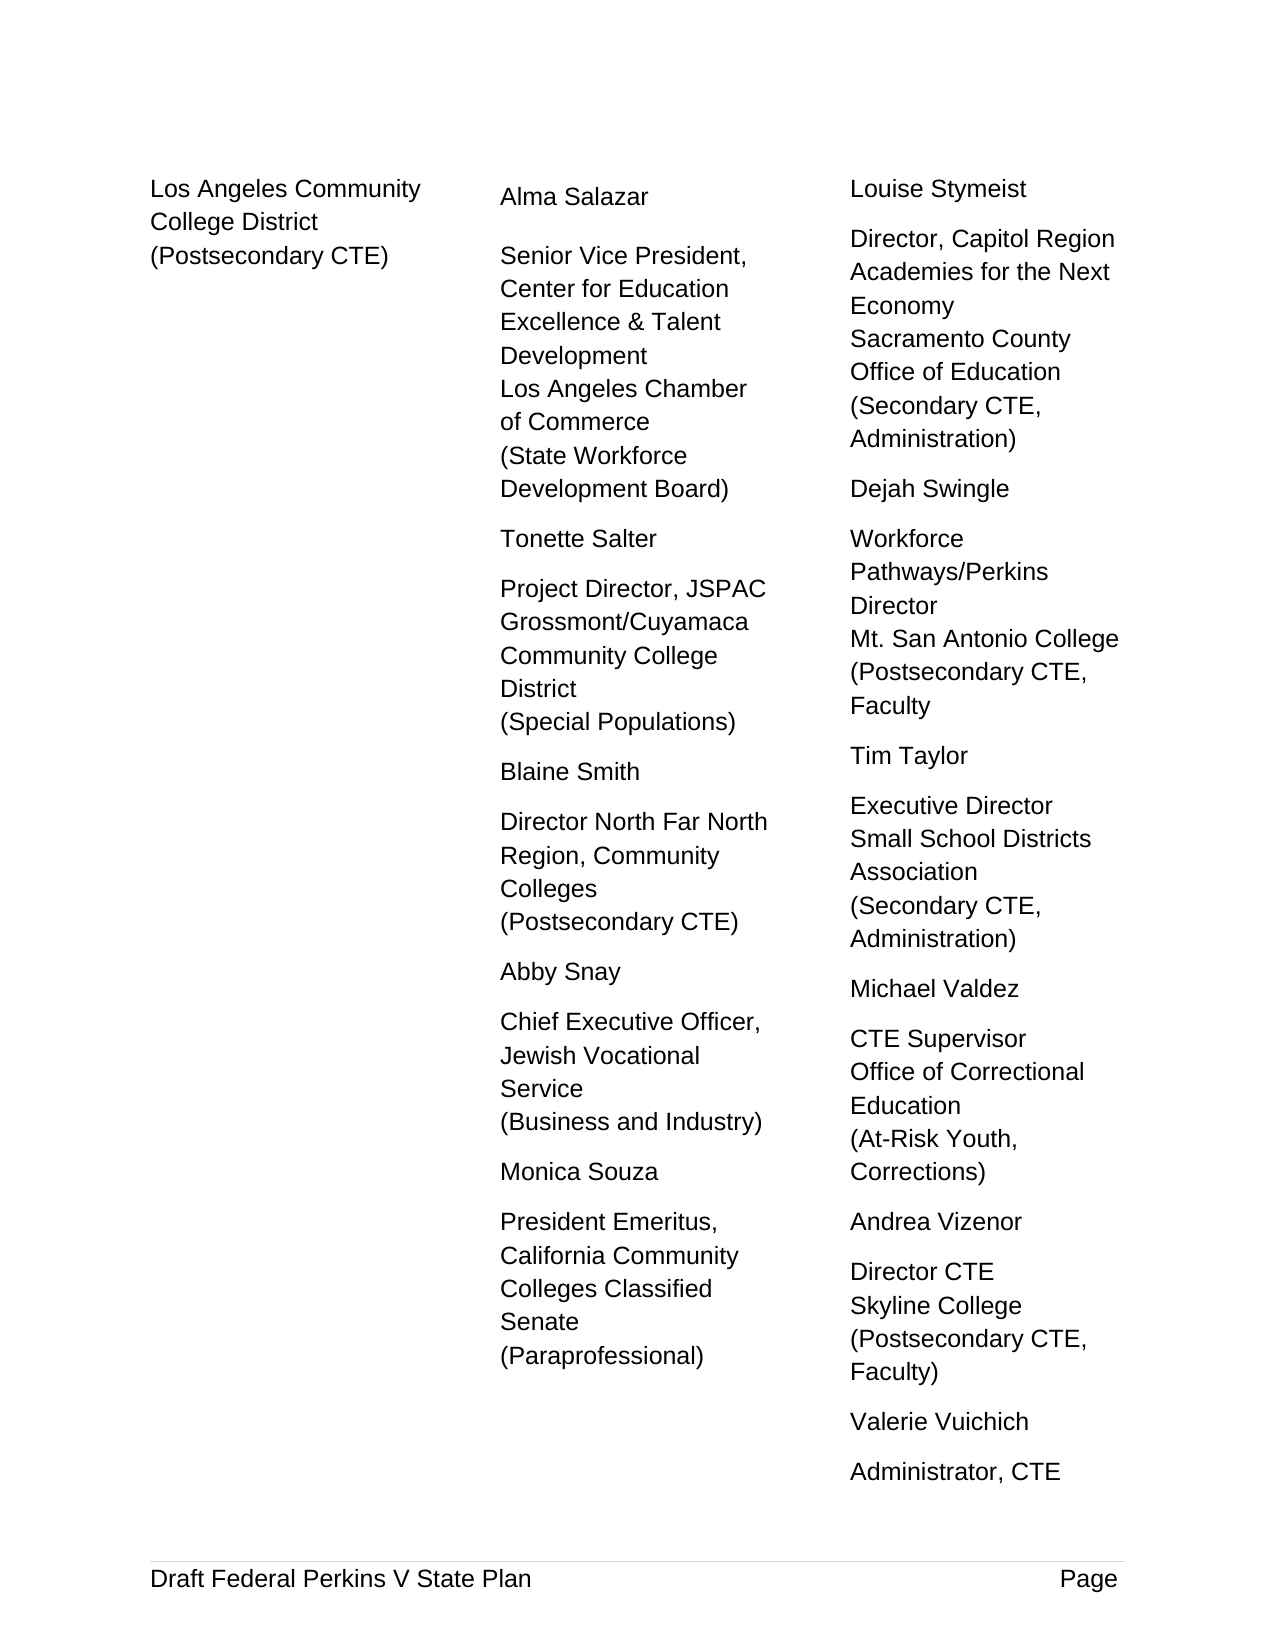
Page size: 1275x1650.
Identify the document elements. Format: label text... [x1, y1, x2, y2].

list (Postsecondary CTE, Faculty) [850, 1319, 1125, 1386]
list (Business and Industry) [500, 1103, 775, 1136]
list Andrea Vizenor [850, 1203, 1125, 1236]
list Tim Taylor [850, 736, 1125, 769]
list Louise Stymeist [850, 169, 1125, 203]
list (Special Populations) [500, 703, 775, 736]
list Director, Capitol Region Academies for the Next Economy [850, 219, 1125, 319]
list Sacramento County Office of Education [850, 319, 1125, 386]
list Skyline College [850, 1286, 1125, 1319]
list Director CTE [850, 1253, 1125, 1286]
list Abby Snay [500, 953, 775, 986]
list Administrator, CTE [850, 1453, 1125, 1486]
list (State Workforce Development Board) [500, 436, 775, 503]
list Monica Souza [500, 1153, 775, 1186]
list (Paraprofessional) [500, 1336, 775, 1369]
list Mt. San Antonio College [850, 619, 1125, 653]
list CTE Supervisor [850, 1019, 1125, 1053]
list Tonette Salter [500, 519, 775, 553]
list (Secondary CTE, Administration) [850, 886, 1125, 953]
list Project Director, JSPAC [500, 569, 775, 603]
list Michael Valdez [850, 969, 1125, 1003]
list Los Angeles Community College District [150, 169, 425, 236]
list Los Angeles Chamber of Commerce [500, 369, 775, 436]
list Workforce Pathways/Perkins Director [850, 519, 1125, 619]
list Chief Executive Officer, Jewish Vocational Service [500, 1003, 775, 1103]
list Valerie Vuichich [850, 1403, 1125, 1436]
list (Secondary CTE, Administration) [850, 386, 1125, 453]
list Director North Far North Region, Community Colleges [500, 803, 775, 903]
list Office of Correctional Education [850, 1053, 1125, 1119]
list Executive Director [850, 786, 1125, 819]
list Blaine Smith [500, 753, 775, 786]
list Grossmont/Cuyamaca Community College District [500, 603, 775, 703]
list Dejah Swingle [850, 469, 1125, 503]
list (Postsecondary CTE) [500, 903, 775, 936]
list Senior Vice President, Center for Education Excellence & Talent Development [500, 236, 775, 369]
list (Postsecondary CTE, Faculty [850, 653, 1125, 719]
list Small School Districts Association [850, 819, 1125, 886]
list (Postsecondary CTE)Alma Salazar [150, 236, 425, 269]
list President Emeritus, California Community Colleges Classified Senate [500, 1203, 775, 1336]
list (At-Risk Youth, Corrections) [850, 1119, 1125, 1186]
